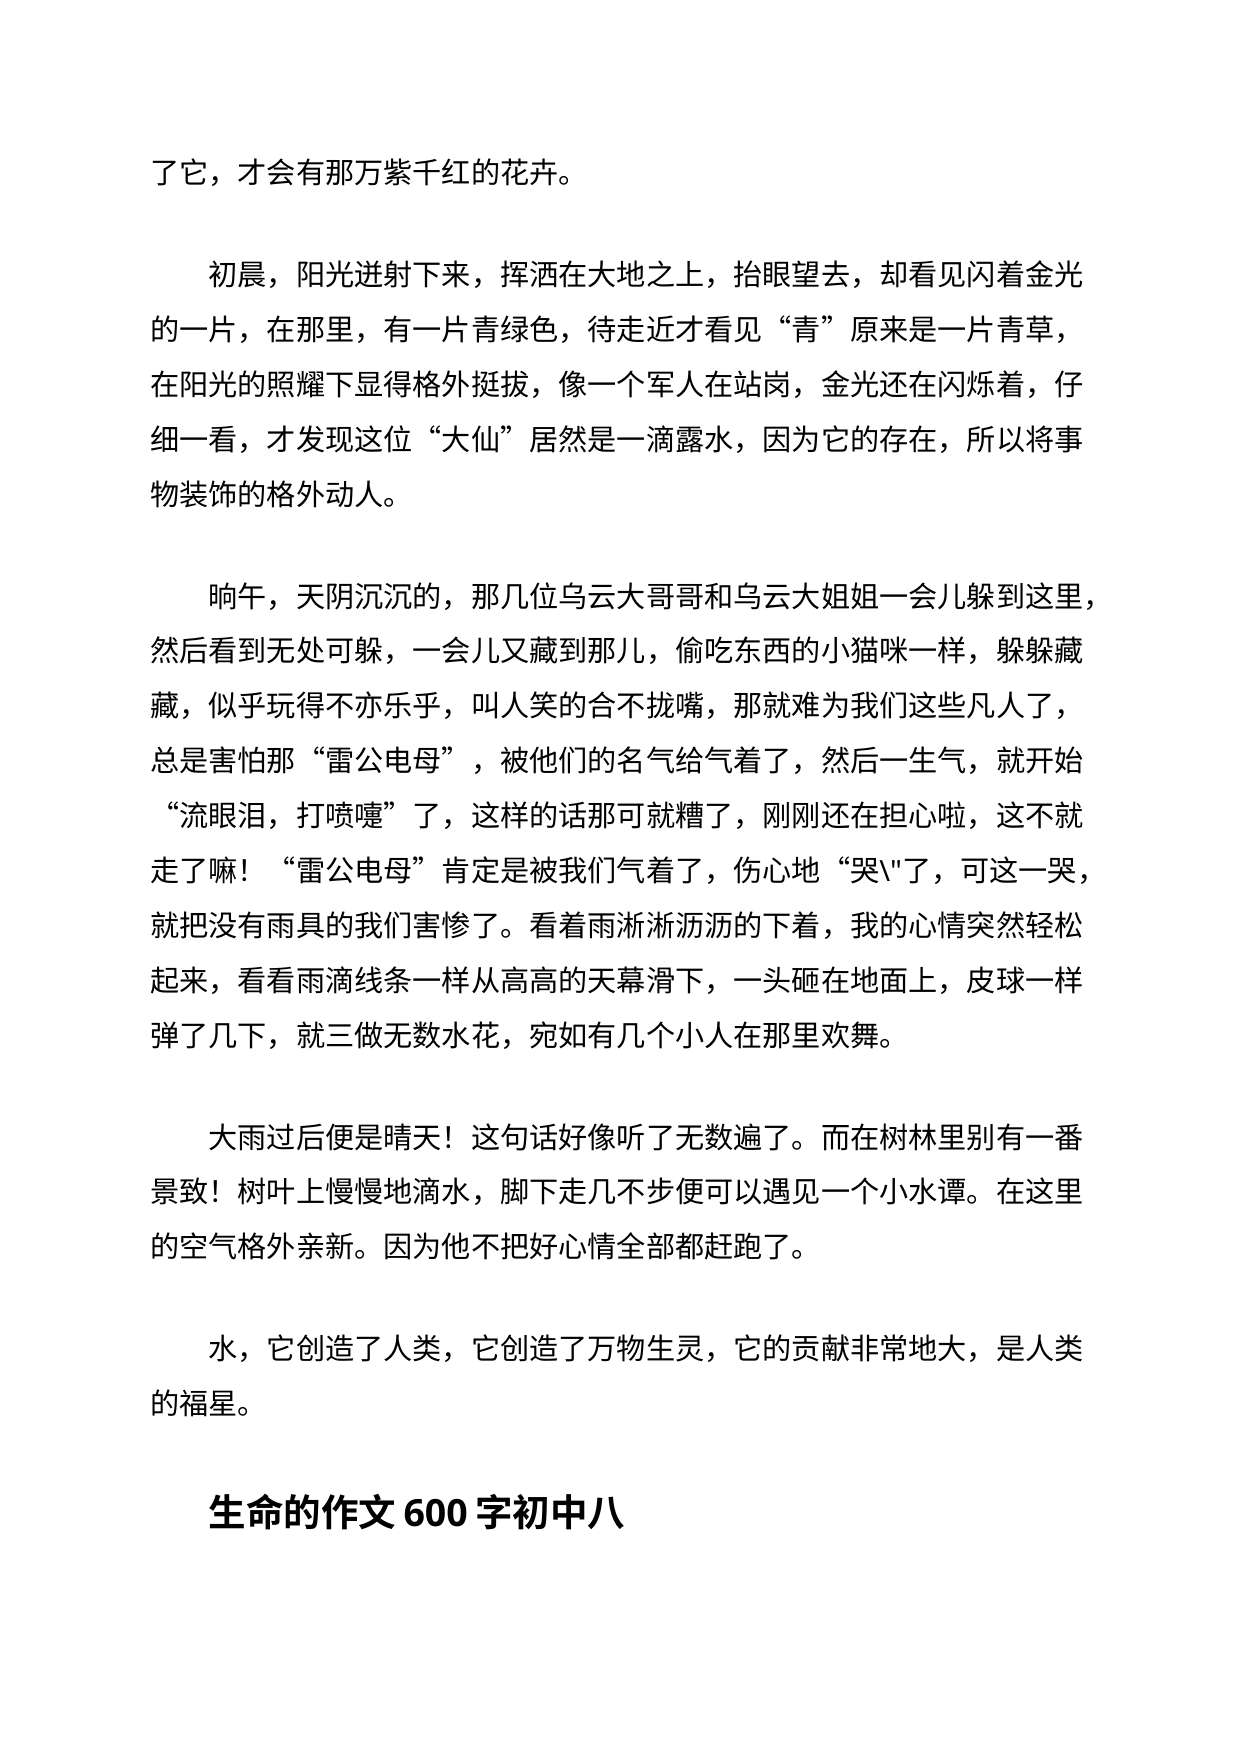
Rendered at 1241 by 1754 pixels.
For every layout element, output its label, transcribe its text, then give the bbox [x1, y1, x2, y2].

text 晌午，天阴沉沉的，那几位乌云大哥哥和乌云大姐姐一会儿躲到这里，然后看到无处可躲，一会儿又藏到那儿，偷吃东西的小猫咪一样，躲躲藏藏，似乎玩得不亦乐乎，叫人笑的合不拢嘴，那就难为我们这些凡人了，总是害怕那“雷公电母”，被他们的名气给气着了，然后一生气，就开始“流眼泪，打喷嚏”了，这样的话那可就糟了，刚刚还在担心啦，这不就走了嘛！“雷公电母”肯定是被我们气着了，伤心地“哭\"了，可这一哭，就把没有雨具的我们害惨了。看着雨淅淅沥沥的下着，我的心情突然轻松起来，看看雨滴线条一样从高高的天幕滑下，一头砸在地面上，皮球一样弹了几下，就三做无数水花，宛如有几个小人在那里欢舞。 [150, 573, 1090, 1055]
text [150, 150, 1090, 192]
text 初晨，阳光迸射下来，挥洒在大地之上，抬眼望去，却看见闪着金光的一片，在那里，有一片青绿色，待走近才看见“青”原来是一片青草，在阳光的照耀下显得格外挺拔，像一个军人在站岗，金光还在闪烁着，仔细一看，才发现这位“大仙”居然是一滴露水，因为它的存在，所以将事物装饰的格外动人。 [150, 252, 1090, 514]
text 水，它创造了人类，它创造了万物生灵，它的贡献非常地大，是人类的福星。 [150, 1326, 1090, 1423]
text 生命的作文600字初中八 [150, 1482, 1090, 1537]
text 大雨过后便是晴天！这句话好像听了无数遍了。而在树林里别有一番景致！树叶上慢慢地滴水，脚下走几不步便可以遇见一个小水谭。在这里的空气格外亲新。因为他不把好心情全部都赶跑了。 [150, 1114, 1090, 1266]
